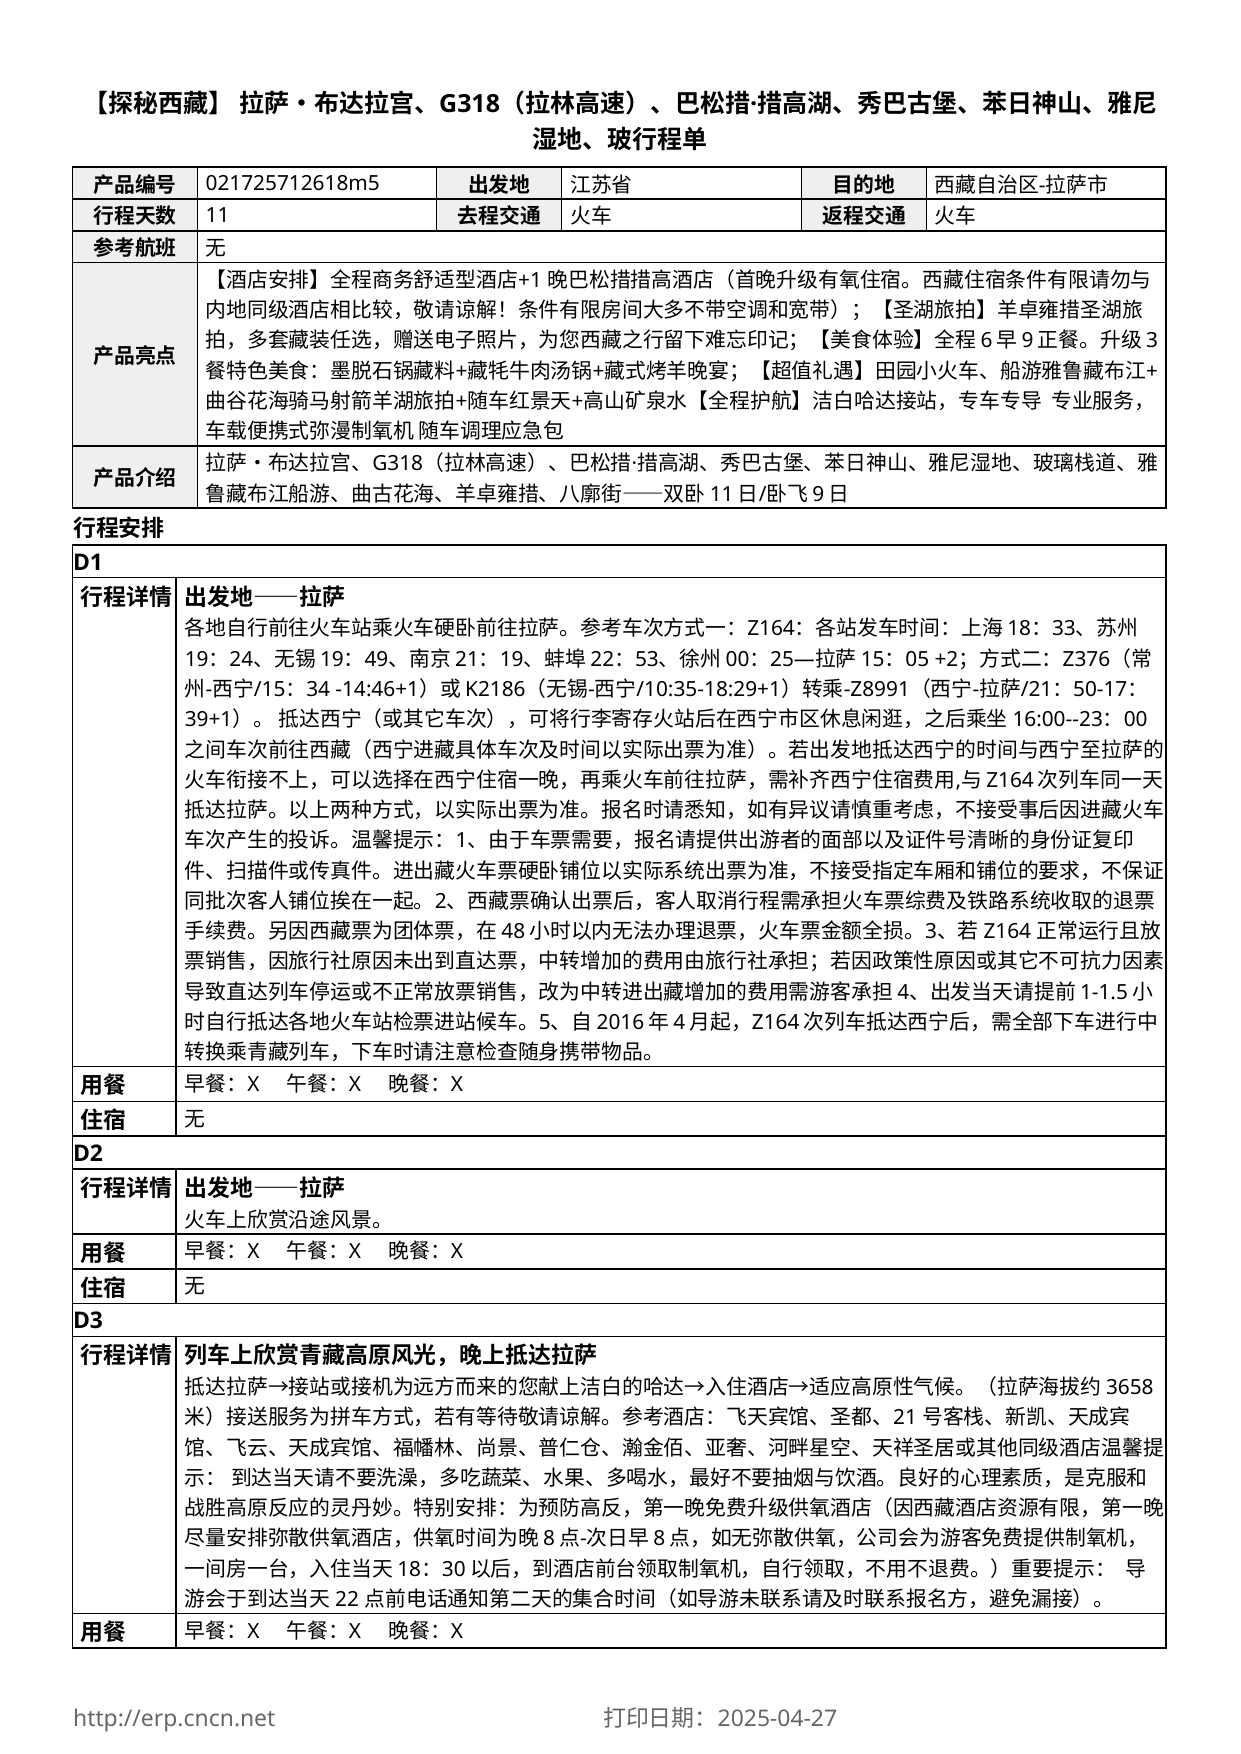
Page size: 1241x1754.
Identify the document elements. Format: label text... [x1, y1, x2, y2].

table_header 西藏自治区-拉萨市 [927, 168, 1165, 198]
table_cell 出发地——拉萨 各地自行前往火车站乘火车硬卧前往拉萨。 [177, 578, 1165, 1066]
table_header 目的地 [802, 168, 926, 198]
table_header 产品编号 [73, 168, 197, 198]
table_cell 【酒店安排】全程商务舒适型酒店+1 晚巴松措措高酒店（首晚升级有氧住宿。西藏住宿条件有限请勿与内地同级酒店相比较，敬请谅解！条件有限房间大多不带空调和宽带）； [198, 263, 1165, 445]
table_header 江苏省 [562, 168, 801, 198]
table_header 出发地 [437, 168, 561, 198]
table_cell 返程交通 [802, 200, 926, 230]
table_cell 11 [198, 200, 436, 230]
table_cell D3 [73, 1304, 1165, 1336]
text 【探秘西藏】 拉萨•布达拉宫、G318（拉林高速）、巴松措·措高湖、秀巴古堡、苯日神山、雅尼湿地、玻行程单 [73, 83, 1167, 156]
table_cell 用餐 [73, 1614, 175, 1647]
table_cell 火车 [562, 200, 801, 230]
table_header 021725712618m5 [198, 168, 436, 198]
table_cell 用餐 [73, 1067, 175, 1101]
table_cell 无 [177, 1270, 1165, 1303]
table_cell 产品介绍 [73, 447, 197, 507]
table_cell D2 [73, 1137, 1165, 1168]
table_cell 无 [198, 232, 1165, 262]
table_cell 参考航班 [73, 232, 197, 262]
table_cell 行程详情 [73, 578, 175, 1066]
table_cell 出发地——拉萨 火车上欣赏沿途风景。 [177, 1170, 1165, 1233]
table_header D1 [73, 546, 1165, 577]
table_cell 火车 [927, 200, 1165, 230]
table_cell 早餐：X 午餐：X 晚餐：X [177, 1614, 1165, 1647]
table_cell 去程交通 [437, 200, 561, 230]
table_cell 住宿 [73, 1102, 175, 1135]
table_cell 行程天数 [73, 200, 197, 230]
text 行程安排 [73, 510, 1167, 543]
table_cell 行程详情 [73, 1337, 175, 1612]
table_cell 早餐：X 午餐：X 晚餐：X [177, 1235, 1165, 1268]
table_cell 住宿 [73, 1270, 175, 1303]
table_cell 拉萨•布达拉宫、G318（拉林高速）、巴松措·措高湖、秀巴古堡、苯日神山、雅尼湿地、玻璃栈道、雅鲁藏布江船游、曲古花海、羊卓雍措、八廓街——双卧11日/卧飞9日 [198, 447, 1165, 507]
table_cell 产品亮点 [73, 263, 197, 445]
table_cell 列车上欣赏青藏高原风光，晚上抵达拉萨 抵达拉萨→接站或接机为远方而来的您献上洁白的哈达→入住酒店→适应高原性气候。（拉萨海拔约 3658 米）接送服务为拼车方式，若有等待敬请谅解。 [177, 1337, 1165, 1612]
table_cell 行程详情 [73, 1170, 175, 1233]
table_cell 早餐：X 午餐：X 晚餐：X [177, 1067, 1165, 1101]
table_cell 无 [177, 1102, 1165, 1135]
table_cell 用餐 [73, 1235, 175, 1268]
